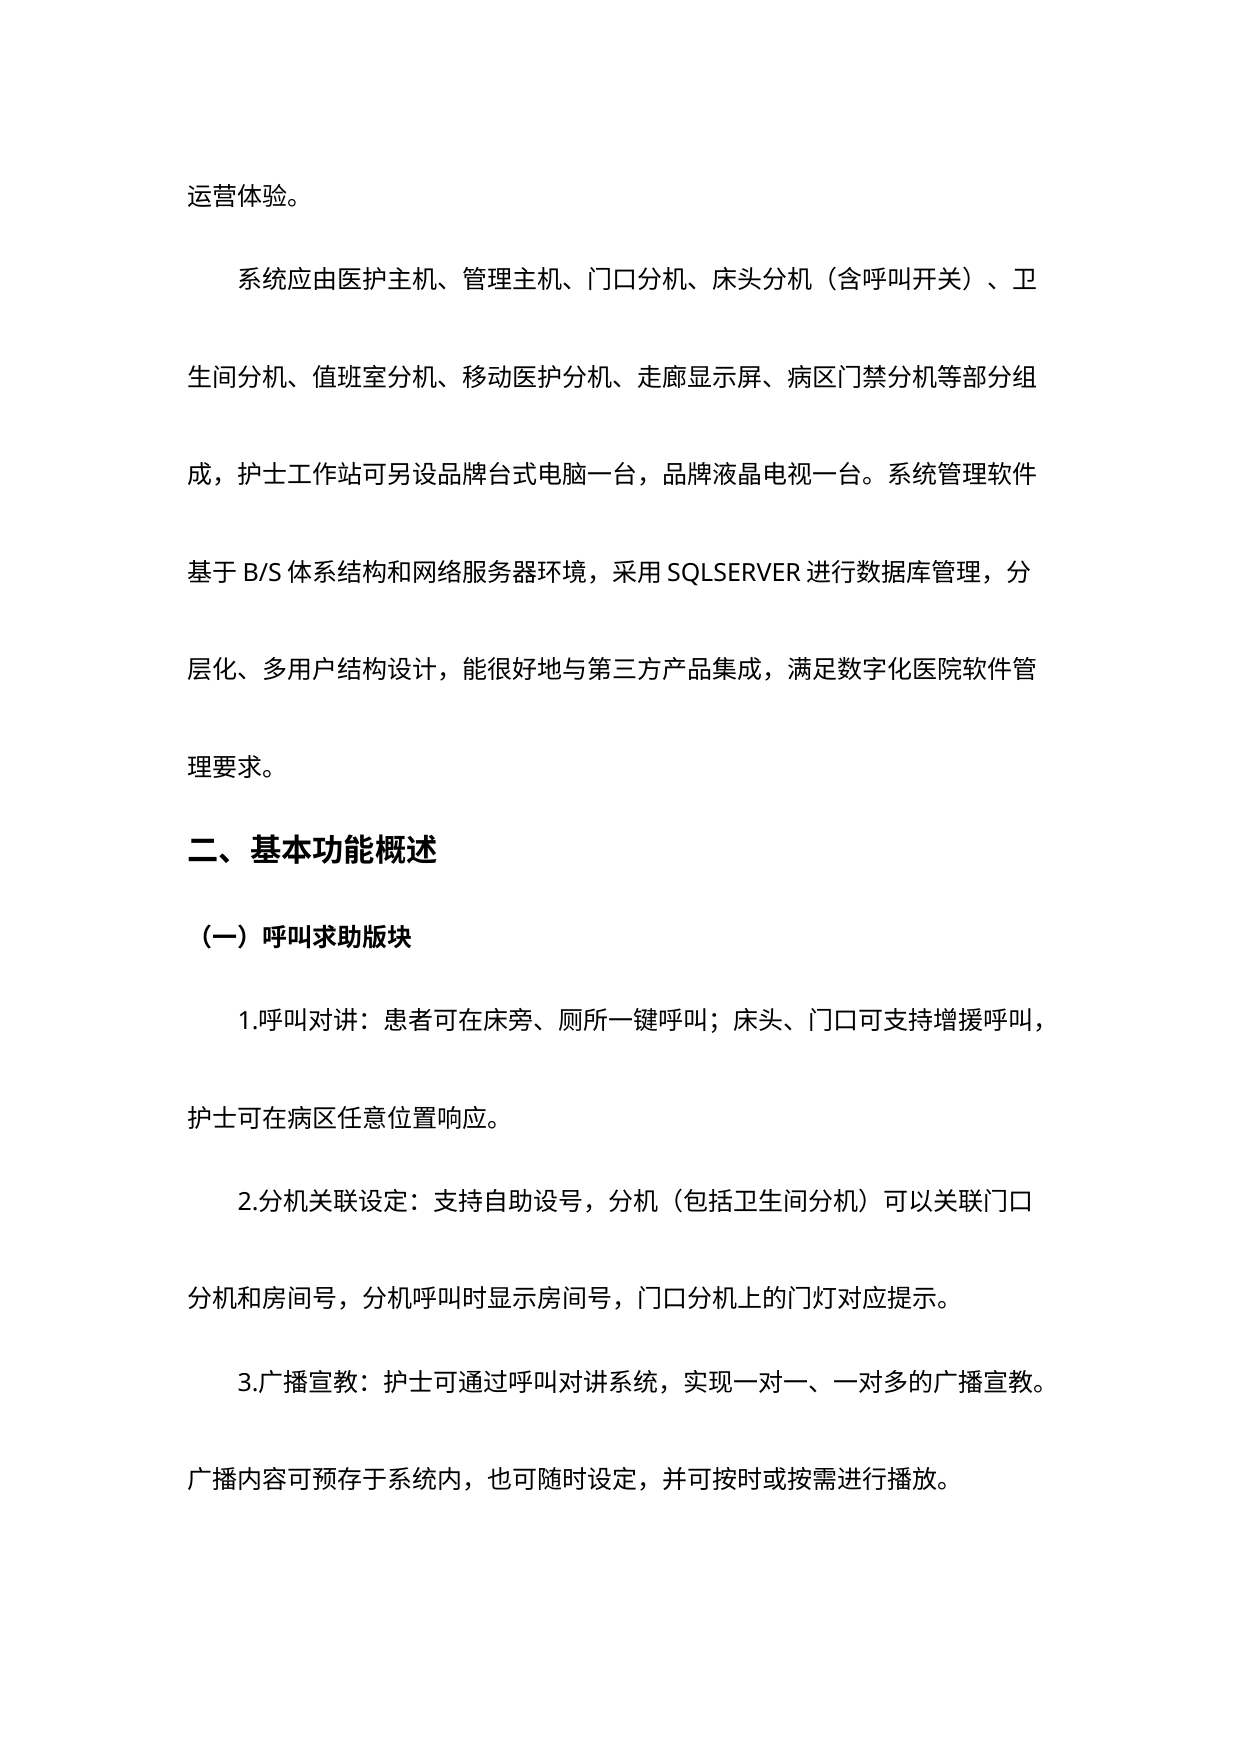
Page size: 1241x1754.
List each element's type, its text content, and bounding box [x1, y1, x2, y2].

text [187, 162, 1053, 227]
text 1.呼叫对讲：患者可在床旁、厕所一键呼叫；床头、门口可支持增援呼叫，护士可在病区任意位置响应。 [187, 986, 1053, 1149]
text （一）呼叫求助版块 [187, 903, 1053, 968]
text 系统应由医护主机、管理主机、门口分机、床头分机（含呼叫开关）、卫生间分机、值班室分机、移动医护分机、走廊显示屏、病区门禁分机等部分组成，护士工作站可另设品牌台式电脑一台，品牌液晶电视一台。系统管理软件基于B/S体系结构和网络服务器环境，采用SQLSERVER进行数据库管理，分层化、多用户结构设计，能很好地与第三方产品集成，满足数字化医院软件管理要求。 [187, 245, 1053, 798]
text 3.广播宣教：护士可通过呼叫对讲系统，实现一对一、一对多的广播宣教。广播内容可预存于系统内，也可随时设定，并可按时或按需进行播放。 [187, 1348, 1053, 1510]
text 二、基本功能概述 [187, 816, 1053, 881]
text 2.分机关联设定：支持自助设号，分机（包括卫生间分机）可以关联门口分机和房间号，分机呼叫时显示房间号，门口分机上的门灯对应提示。 [187, 1167, 1053, 1329]
